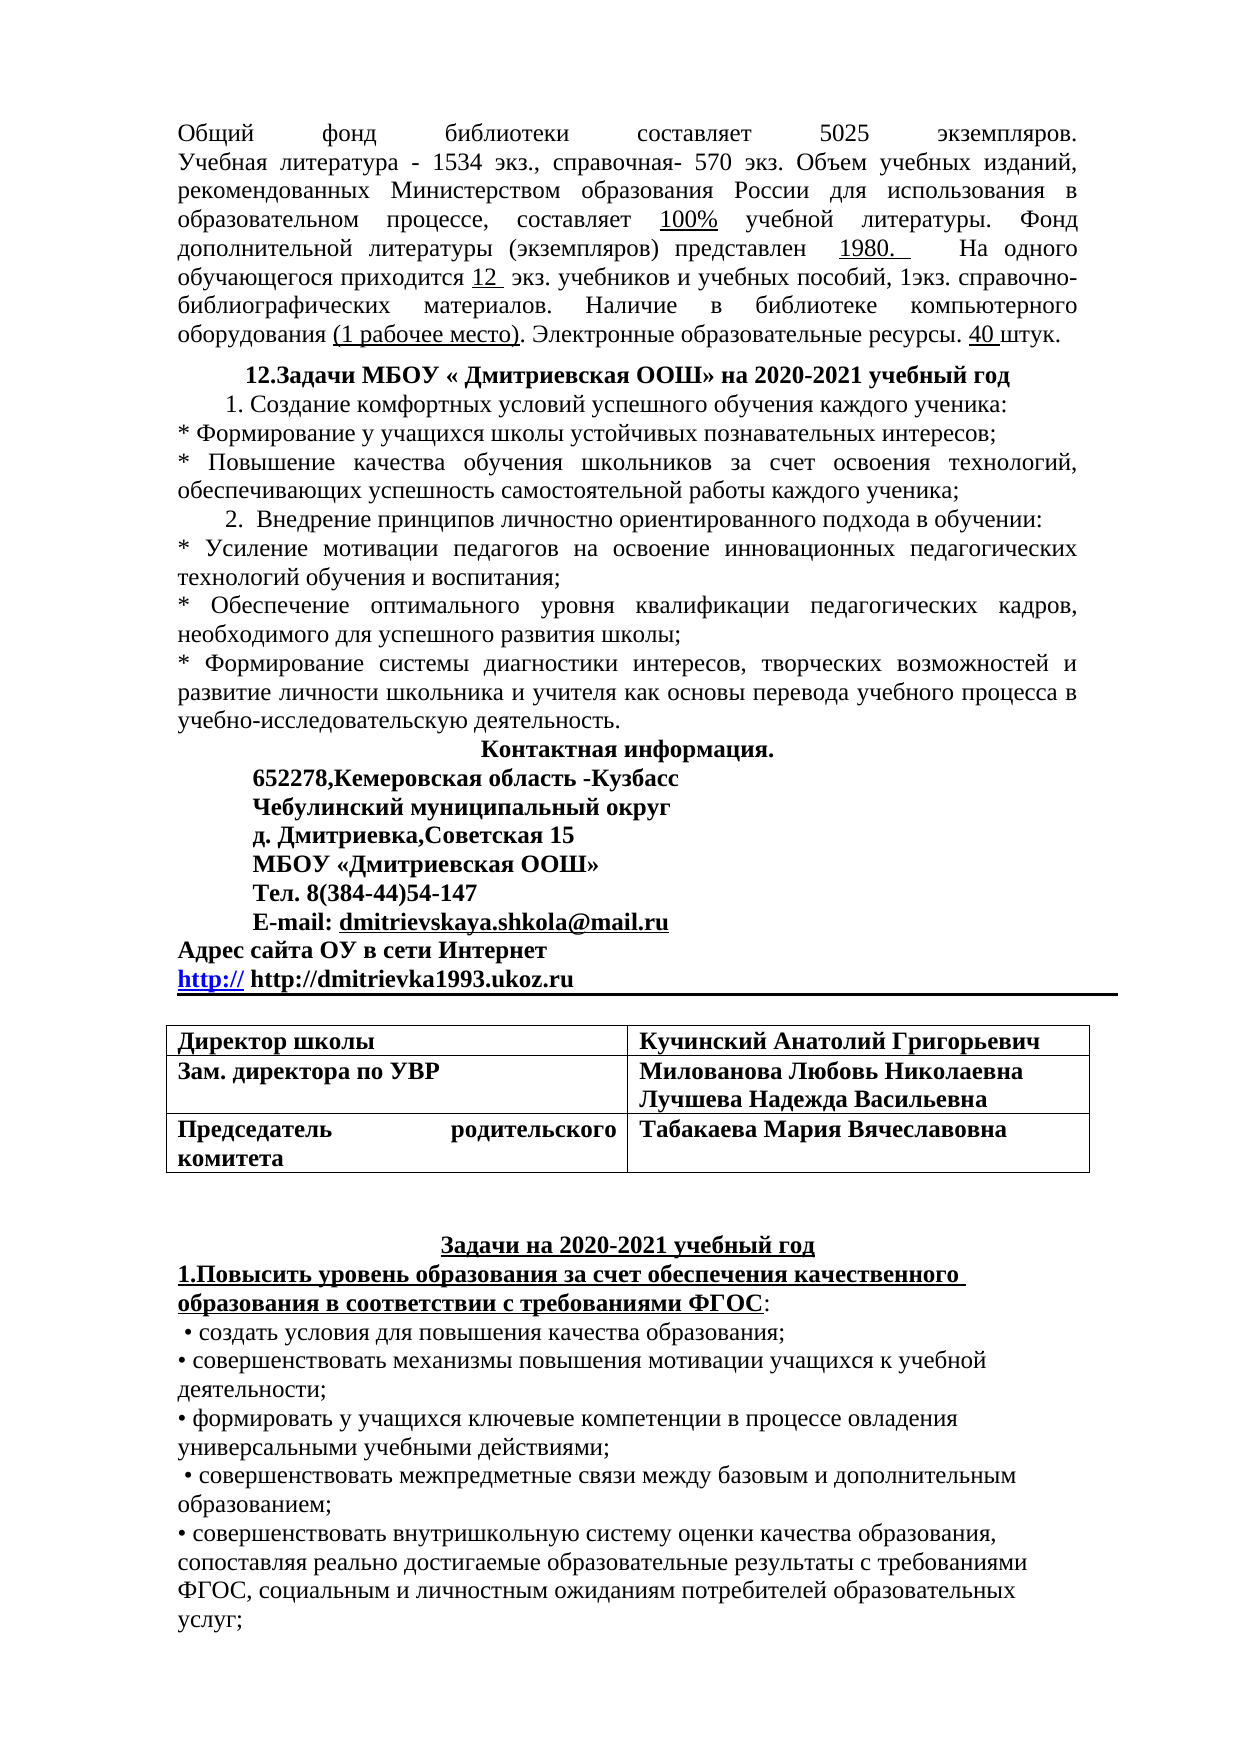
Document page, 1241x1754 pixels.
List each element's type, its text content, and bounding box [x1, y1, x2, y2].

text МБОУ «Дмитриевская ООШ» [252, 849, 1078, 878]
text 1. Создание комфортных условий успешного обучения каждого ученика: [225, 389, 1078, 418]
table_cell Председатель родительского комитета [167, 1114, 627, 1172]
text * Формирование у учащихся школы устойчивых познавательных интересов; [177, 418, 1078, 447]
text • совершенствовать механизмы повышения мотивации учащихся к учебной деятельности; [177, 1345, 1078, 1403]
table_cell Зам. директора по УВР [167, 1056, 627, 1113]
table_cell Табакаева Мария Вячеславовна [628, 1114, 1089, 1172]
text Чебулинский муниципальный округ [252, 792, 1078, 821]
text • формировать у учащихся ключевые компетенции в процессе овладения универсальными учебными действиями; [177, 1403, 1078, 1460]
text • создать условия для повышения качества образования; [177, 1317, 1078, 1345]
text * Формирование системы диагностики интересов, творческих возможностей и развитие личности школьника и учителя как основы перевода учебного процесса в учебно-исследовательскую деятельность. [177, 648, 1078, 734]
text * Усиление мотивации педагогов на освоение инновационных педагогических технологий обучения и воспитания; [177, 533, 1078, 591]
text * Повышение качества обучения школьников за счет освоения технологий, обеспечивающих успешность самостоятельной работы каждого ученика; [177, 447, 1078, 504]
text 2. Внедрение принципов личностно ориентированного подхода в обучении: [225, 504, 1078, 533]
text 652278,Кемеровская область -Кузбасс [252, 763, 1078, 792]
text E-mail: dmitrievskaya.shkola@mail.ru [252, 907, 1078, 936]
text http:// http://dmitrievka1993.ukoz.ru [177, 964, 1118, 993]
text д. Дмитриевка,Советская 15 [252, 821, 1078, 849]
text Задачи на 2020-2021 учебный год [177, 1230, 1078, 1259]
text 1.Повысить уровень образования за счет обеспечения качественного образования в соответствии с требованиями ФГОС: [177, 1259, 1078, 1317]
text 12.Задачи МБОУ « Дмитриевская ООШ» на 2020-2021 учебный год [177, 361, 1078, 389]
text Общий фонд библиотеки составляет 5025 экземпляров. Учебная литература - 1534 экз., справочная- 570 экз. Объем учебных изданий, рекомендованных Министерством образования России для использования в образовательном процессе, составляет 100% учебной литературы. Фонд дополнительной литературы (экземпляров) представлен 1980. На одного обучающегося приходится 12 экз. учебников и учебных пособий, 1экз. справочно-библиографических материалов. Наличие в библиотеке компьютерного оборудования (1 рабочее место). Электронные образовательные ресурсы. 40 штук. [177, 118, 1078, 348]
table_header Кучинский Анатолий Григорьевич [628, 1026, 1089, 1055]
text * Обеспечение оптимального уровня квалификации педагогических кадров, необходимого для успешного развития школы; [177, 591, 1078, 648]
text Адрес сайта ОУ в сети Интернет [177, 936, 1118, 964]
text Контактная информация. [177, 734, 1078, 763]
text Тел. 8(384-44)54-147 [252, 878, 1078, 907]
text • совершенствовать межпредметные связи между базовым и дополнительным образованием; [177, 1460, 1078, 1518]
text • совершенствовать внутришкольную систему оценки качества образования, сопоставляя реально достигаемые образовательные результаты с требованиями ФГОС, социальным и личностным ожиданиям потребителей образовательных услуг; [177, 1518, 1078, 1633]
table_header Директор школы [167, 1026, 627, 1055]
table_cell Милованова Любовь Николаевна Лучшева Надежда Васильевна [628, 1056, 1089, 1113]
